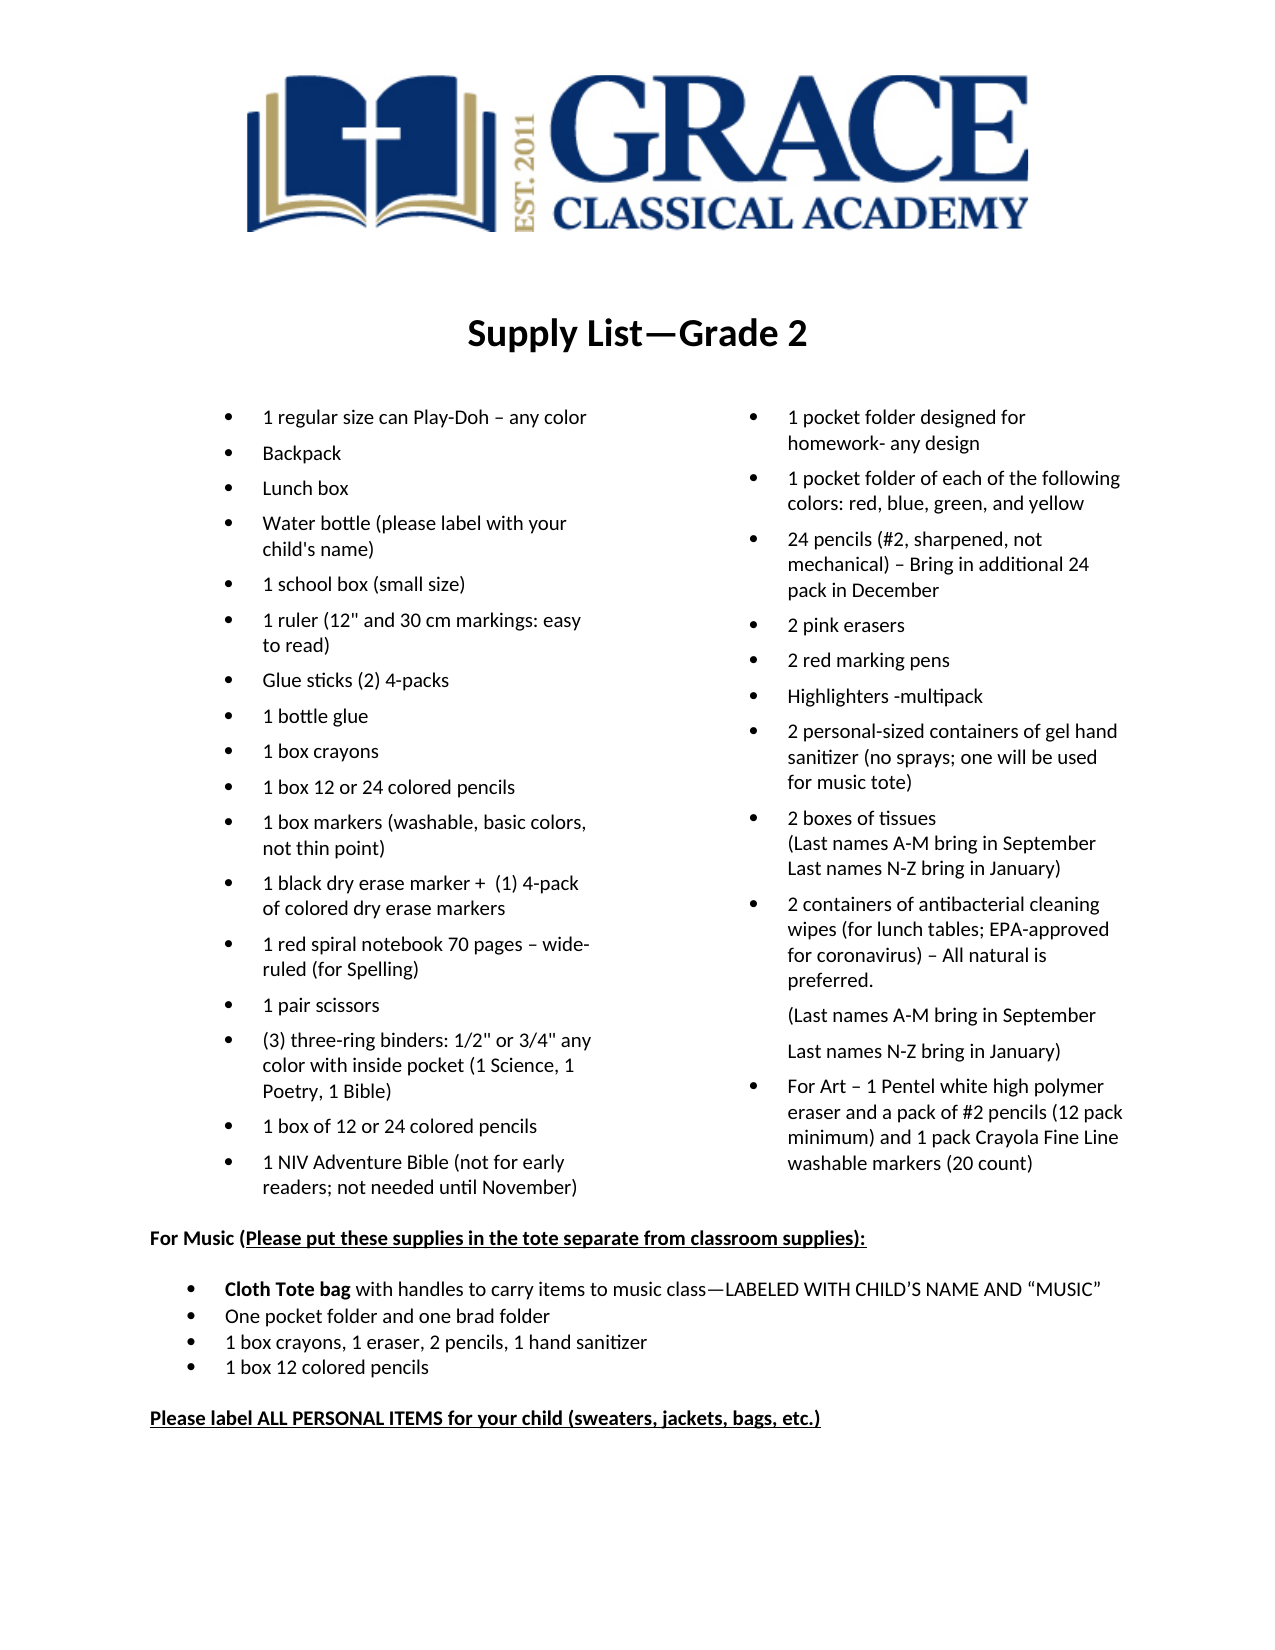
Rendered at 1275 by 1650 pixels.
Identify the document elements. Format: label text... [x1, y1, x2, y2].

list Highlighters -multipack [750, 683, 1125, 708]
list 1 pocket folder designed for homework- any design [750, 404, 1125, 455]
list 1 ruler (12" and 30 cm markings: easy to read) [225, 607, 600, 658]
list 1 black dry erase marker + (1) 4-pack of colored dry erase markers [225, 870, 600, 921]
text Supply List—Grade 2 [150, 308, 1125, 356]
list 1 box markers (washable, basic colors, not thin point) [225, 809, 600, 860]
list 1 regular size can Play-Doh – any color [225, 404, 600, 430]
list Cloth Tote bag with handles to carry items to music class—LABELED WITH CHILD’S NAME AND “MUSIC” [187, 1276, 1125, 1301]
picture [246, 75, 1029, 232]
list 2 containers of antibacterial cleaning wipes (for lunch tables; EPA-approved for coronavirus) – All natural is preferred. [750, 891, 1125, 993]
text Last names N-Z bring in January) [787, 1038, 1125, 1063]
list Backpack [225, 440, 600, 465]
list 2 pink erasers [750, 612, 1125, 638]
text Please label ALL PERSONAL ITEMS for your child (sweaters, jackets, bags, etc.) [150, 1405, 1125, 1431]
list 1 box crayons, 1 eraser, 2 pencils, 1 hand sanitizer [187, 1329, 1125, 1354]
list 1 red spiral notebook 70 pages – wide-ruled (for Spelling) [225, 931, 600, 982]
text (Last names A-M bring in September [787, 1003, 1125, 1028]
list 2 boxes of tissues (Last names A-M bring in September Last names N-Z bring in January) [750, 805, 1125, 881]
list 1 bottle glue [225, 703, 600, 728]
list Glue sticks (2) 4-packs [225, 668, 600, 693]
list 1 box crayons [225, 738, 600, 764]
list 1 box 12 colored pencils [187, 1354, 1125, 1380]
list 1 school box (small size) [225, 571, 600, 597]
list Water bottle (please label with your child's name) [225, 511, 600, 561]
list One pocket folder and one brad folder [187, 1304, 1125, 1329]
list Lunch box [225, 475, 600, 501]
list 2 red marking pens [750, 648, 1125, 673]
list 24 pencils (#2, sharpened, not mechanical) – Bring in additional 24 pack in December [750, 526, 1125, 602]
text For Music (Please put these supplies in the tote separate from classroom supplies): [150, 1225, 1125, 1251]
list 1 pocket folder of each of the following colors: red, blue, green, and yellow [750, 465, 1125, 516]
list 2 personal-sized containers of gel hand sanitizer (no sprays; one will be used for music tote) [750, 718, 1125, 795]
list 1 box of 12 or 24 colored pencils [225, 1113, 600, 1139]
list 1 box 12 or 24 colored pencils [225, 774, 600, 799]
list (3) three-ring binders: 1/2" or 3/4" any color with inside pocket (1 Science, 1 Poetry, 1 Bible) [225, 1027, 600, 1103]
list 1 NIV Adventure Bible (not for early readers; not needed until November) [225, 1149, 600, 1200]
list For Art – 1 Pentel white high polymer eraser and a pack of #2 pencils (12 pack minimum) and 1 pack Crayola Fine Line washable markers (20 count) [750, 1073, 1125, 1175]
list 1 pair scissors [225, 992, 600, 1017]
